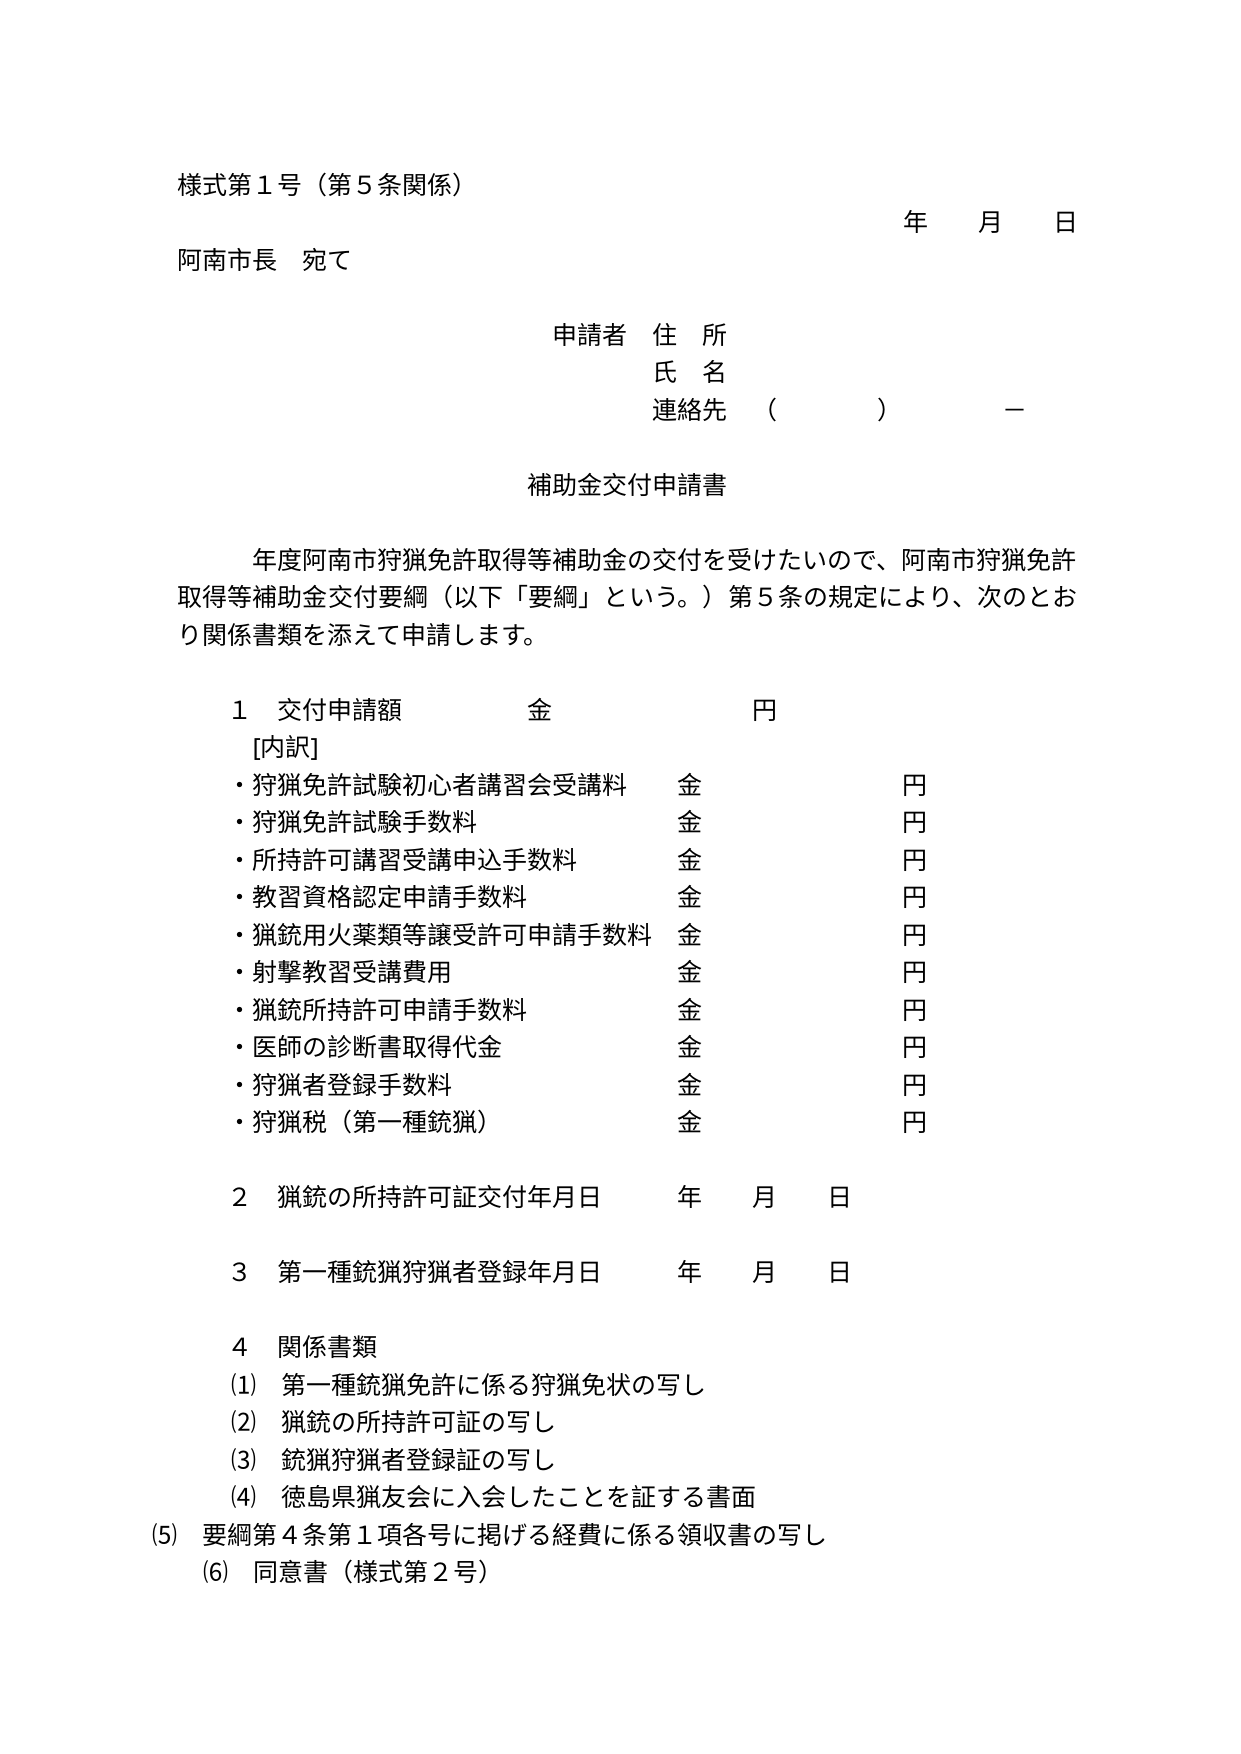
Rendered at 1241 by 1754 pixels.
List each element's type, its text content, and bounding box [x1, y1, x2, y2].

text ・狩猟免許試験初心者講習会受講料 金 円 [177, 764, 1078, 802]
text ・猟銃用火薬類等譲受許可申請手数料 金 円 [177, 914, 1078, 952]
text [内訳] [177, 727, 1078, 764]
text ・医師の診断書取得代金 金 円 [177, 1027, 1078, 1064]
text 連絡先 （ ） － [177, 389, 1078, 427]
text 氏 名 [177, 352, 1078, 389]
text ⑴ 第一種銃猟免許に係る狩猟免状の写し [156, 1364, 1078, 1402]
text ・猟銃所持許可申請手数料 金 円 [177, 989, 1078, 1027]
text 阿南市長 宛て [177, 239, 1078, 277]
text ４ 関係書類 [177, 1327, 1078, 1364]
text ・狩猟者登録手数料 金 円 [177, 1064, 1078, 1102]
text ・狩猟税（第一種銃猟） 金 円 [177, 1102, 1078, 1139]
text ・教習資格認定申請手数料 金 円 [177, 877, 1078, 914]
text ⑵ 猟銃の所持許可証の写し [156, 1402, 1078, 1439]
text ２ 猟銃の所持許可証交付年月日 年 月 日 [177, 1177, 1078, 1214]
text ⑶ 銃猟狩猟者登録証の写し [156, 1439, 1078, 1477]
text ⑹ 同意書（様式第２号） [128, 1552, 1078, 1589]
text 様式第１号（第５条関係） [177, 164, 1078, 202]
text ・所持許可講習受講申込手数料 金 円 [177, 839, 1078, 877]
text １ 交付申請額 金 円 [177, 689, 1078, 727]
text ⑷ 徳島県猟友会に入会したことを証する書面 [156, 1477, 1078, 1514]
text 年度阿南市狩猟免許取得等補助金の交付を受けたいので、阿南市狩猟免許取得等補助金交付要綱（以下「要綱」という。）第５条の規定により、次のとおり関係書類を添えて申請します。 [177, 539, 1078, 652]
text ３ 第一種銃猟狩猟者登録年月日 年 月 日 [177, 1252, 1078, 1289]
text 補助金交付申請書 [177, 464, 1078, 502]
text 年 月 日 [177, 202, 1078, 239]
text 申請者 住 所 [177, 314, 1078, 352]
text ・射撃教習受講費用 金 円 [177, 952, 1078, 989]
text ・狩猟免許試験手数料 金 円 [177, 802, 1078, 839]
text ⑸ 要綱第４条第１項各号に掲げる経費に係る領収書の写し [77, 1514, 1078, 1552]
